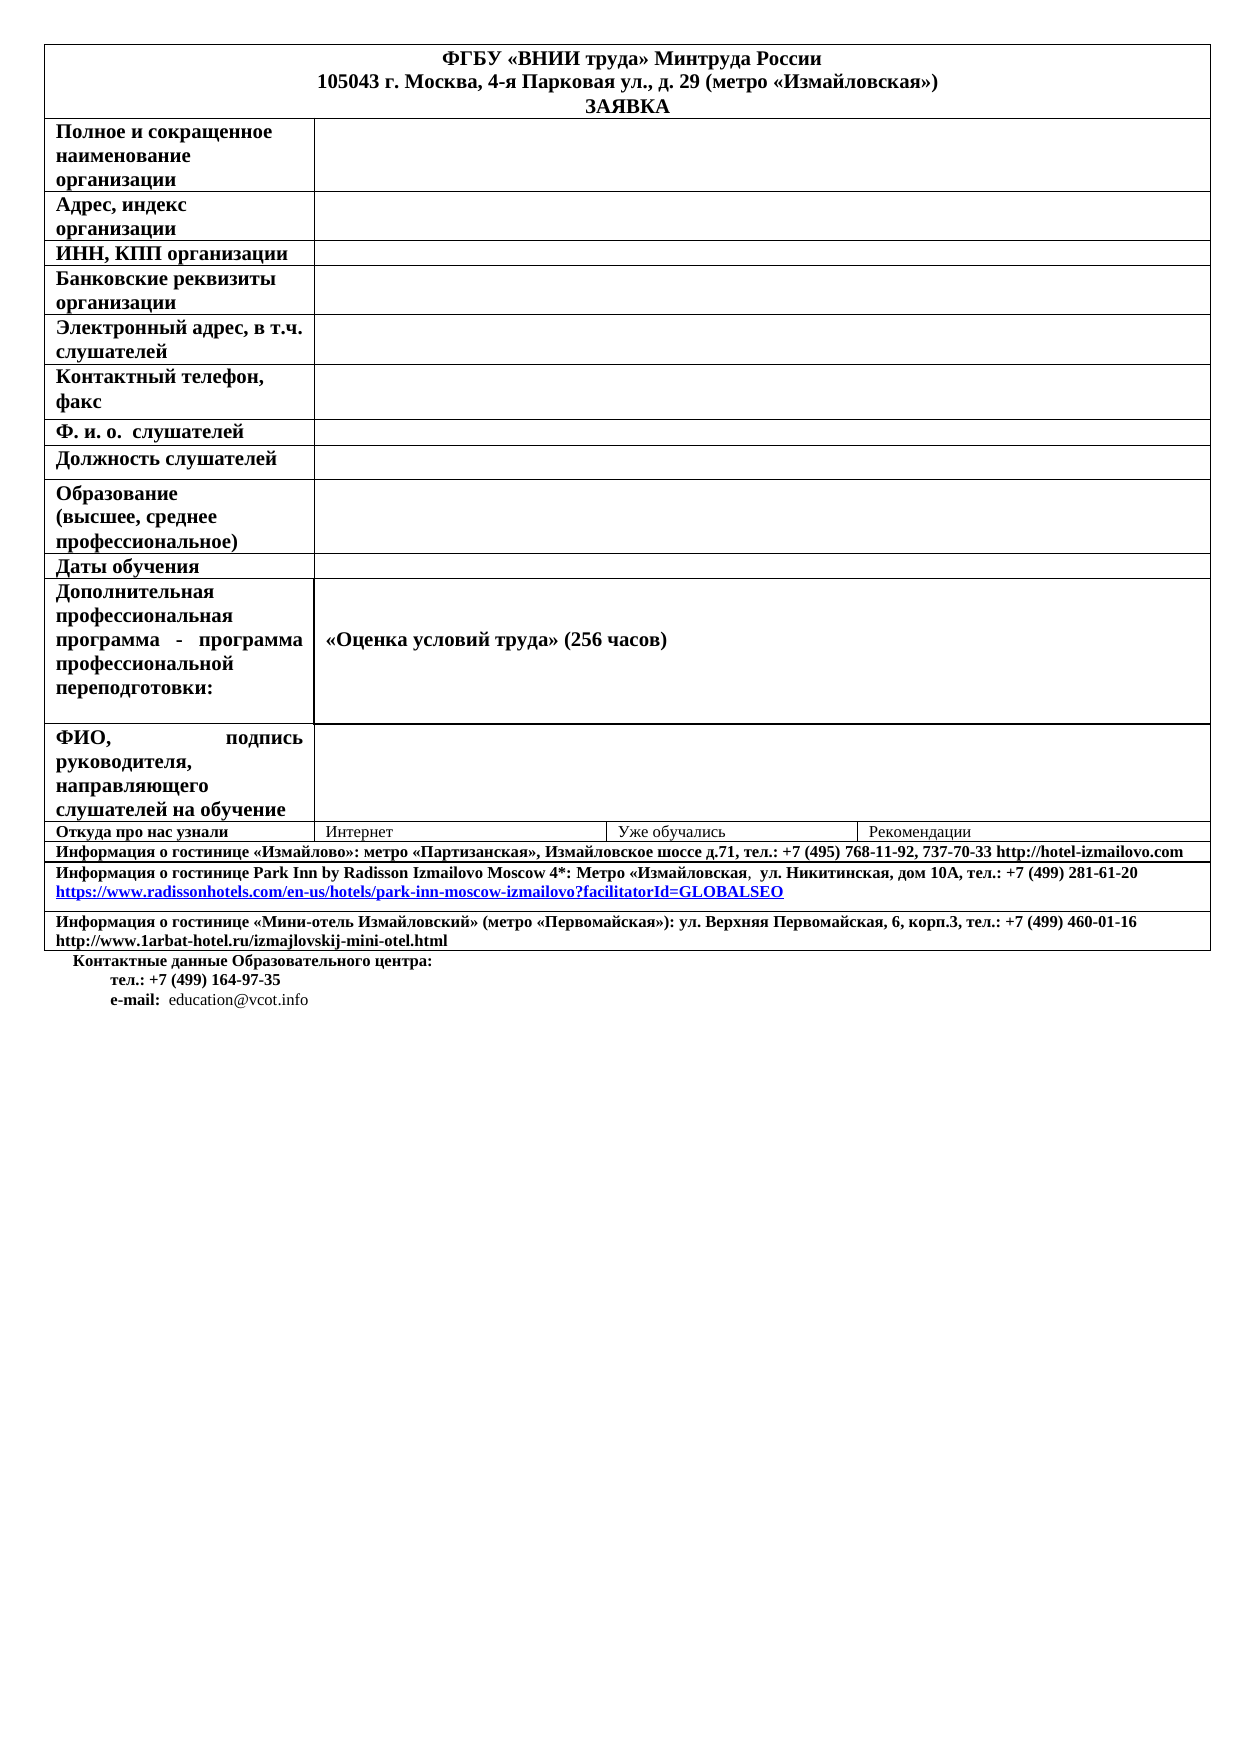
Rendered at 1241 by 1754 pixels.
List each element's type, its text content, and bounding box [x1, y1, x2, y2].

table_cell Откуда про нас узнали [45, 822, 314, 841]
table_cell Дополнительная профессиональная программа - программа профессиональной переподготовки: [45, 579, 313, 723]
table_cell Банковские реквизиты организации [45, 266, 314, 314]
table_cell [315, 315, 1210, 363]
table_cell «Оценка условий труда» (256 часов) [315, 579, 1210, 723]
table_cell Полное и сокращенное наименование организации [45, 119, 314, 191]
table_cell Информация о гостинице Park Inn by Radisson Izmailovo Moscow 4*: Метро «Измайловская, ул. Никитинская, дом 10А, тел.: +7 (499) 281-61-20 https://www.radissonhotels.com/en-us/hotels/park-inn-moscow-izmailovo?facilitatorId=GLOBALSEO [45, 863, 1210, 911]
table_cell Интернет [315, 822, 606, 841]
table_cell [315, 480, 1210, 553]
table_cell Адрес, индекс организации [45, 192, 314, 240]
table_cell Должность слушателей [45, 446, 314, 479]
text тел.: +7 (499) 164-97-35 [110, 970, 1227, 989]
table_cell [315, 192, 1210, 240]
text Контактные данные Образовательного центра: [73, 951, 1181, 970]
table_cell Информация о гостинице «Мини-отель Измайловский» (метро «Первомайская»): ул. Верхняя Первомайская, 6, корп.3, тел.: +7 (499) 460-01-16 http://www.1arbat-hotel.ru/izmajlovskij-mini-otel.html [45, 912, 1210, 950]
table_cell ФИО, подпись руководителя, направляющего слушателей на обучение [45, 724, 314, 821]
table_cell [315, 420, 1210, 445]
table_cell [315, 725, 1210, 821]
table_cell ИНН, КПП организации [45, 241, 314, 265]
table_header ФГБУ «ВНИИ труда» Минтруда России 105043 г. Москва, 4-я Парковая ул., д. 29 (метро «Измайловская») ЗАЯВКА [45, 45, 1210, 118]
table_cell [315, 241, 1210, 265]
table_cell [315, 365, 1210, 418]
table_cell Рекомендации [858, 822, 1210, 841]
table_cell Даты обучения [45, 554, 314, 578]
table_cell Ф. и. о. слушателей [45, 420, 314, 445]
table_cell [315, 119, 1210, 191]
table_cell Образование (высшее, среднее профессиональное) [45, 480, 314, 553]
table_cell [315, 554, 1210, 578]
table_cell Информация о гостинице «Измайлово»: метро «Партизанская», Измайловское шоссе д.71, тел.: +7 (495) 768-11-92, 737-70-33 http://hotel-izmailovo.com [45, 842, 1210, 861]
table_cell Контактный телефон, факс [45, 365, 314, 418]
table_cell [315, 446, 1210, 479]
table_cell [315, 266, 1210, 314]
text e-mail: education@vcot.info [110, 989, 1227, 1008]
table_cell Уже обучались [607, 822, 857, 841]
table_cell Электронный адрес, в т.ч. слушателей [45, 315, 314, 363]
